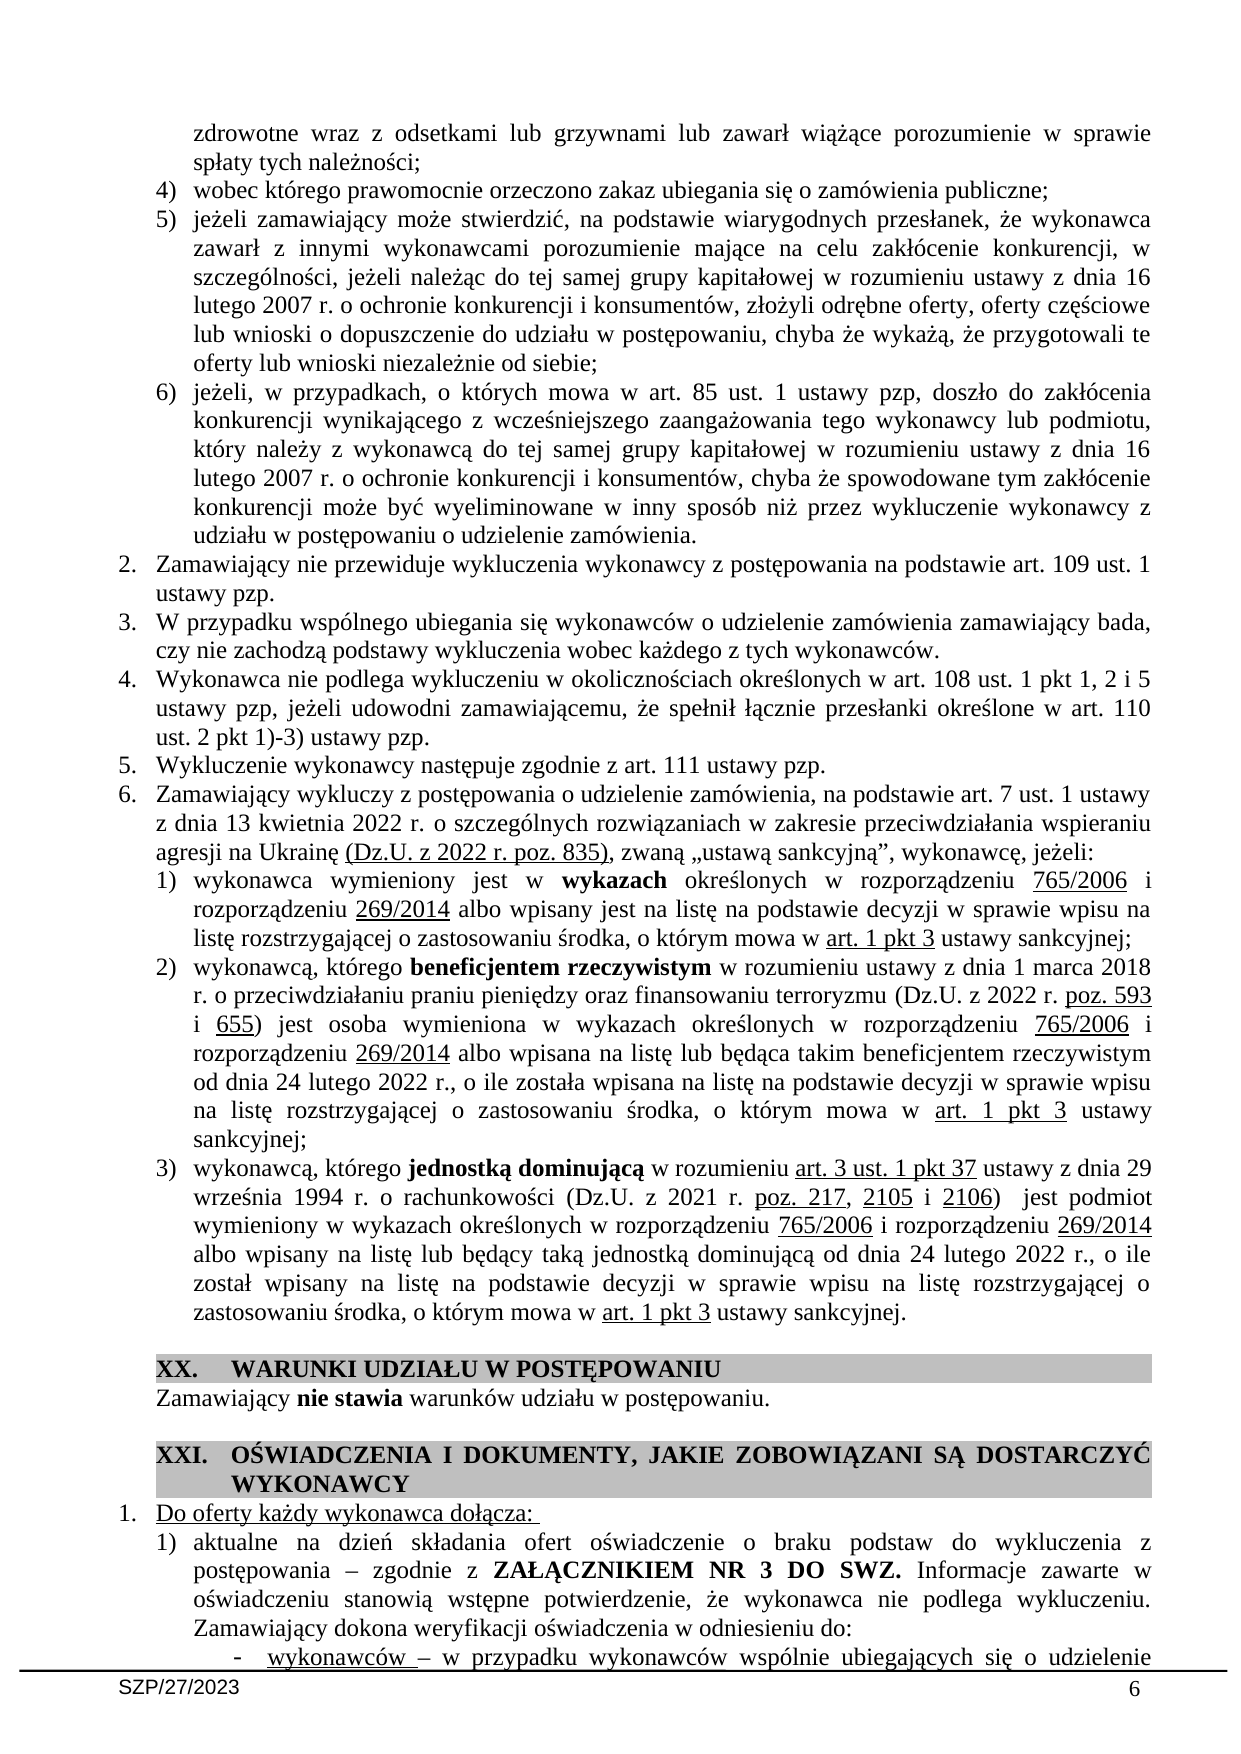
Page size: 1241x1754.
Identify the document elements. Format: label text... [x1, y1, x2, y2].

list Zamawiający nie stawia warunków udziału w postępowaniu. [156, 1383, 1149, 1412]
list jeżeli zamawiający może stwierdzić, na podstawie wiarygodnych przesłanek, że wykonawca zawarł z innymi wykonawcami porozumienie mające na celu zakłócenie konkurencji, w szczególności, jeżeli należąc do tej samej grupy kapitałowej w rozumieniu ustawy z dnia 16 lutego 2007 r. o ochronie konkurencji i konsumentów, złożyli odrębne oferty, oferty częściowe lub wnioski o dopuszczenie do udziału w postępowaniu, chyba że wykażą, że przygotowali te oferty lub wnioski niezależnie od siebie; [156, 204, 1152, 377]
list wykonawcą, którego jednostką dominującą w rozumieniu art. 3 ust. 1 pkt 37 ustawy z dnia 29 września 1994 r. o rachunkowości (Dz.U. z 2021 r. poz. 217, 2105 i 2106) jest podmiot wymieniony w wykazach określonych w rozporządzeniu 765/2006 i rozporządzeniu 269/2014 albo wpisany na listę lub będący taką jednostką dominującą od dnia 24 lutego 2022 r., o ile został wpisany na listę na podstawie decyzji w sprawie wpisu na listę rozstrzygającej o zastosowaniu środka, o którym mowa w art. 1 pkt 3 ustawy sankcyjnej. [156, 1153, 1152, 1326]
list Wykonawca nie podlega wykluczeniu w okolicznościach określonych w art. 108 ust. 1 pkt 1, 2 i 5 ustawy pzp, jeżeli udowodni zamawiającemu, że spełnił łącznie przesłanki określone w art. 110 ust. 2 pkt 1)-3) ustawy pzp. [118, 664, 1152, 751]
list WARUNKI UDZIAŁU W POSTĘPOWANIU [156, 1354, 1152, 1383]
list W przypadku wspólnego ubiegania się wykonawców o udzielenie zamówienia zamawiający bada, czy nie zachodzą podstawy wykluczenia wobec każdego z tych wykonawców. [118, 607, 1152, 664]
list aktualne na dzień składania ofert oświadczenie o braku podstaw do wykluczenia z postępowania – zgodnie z ZAŁĄCZNIKIEM NR 3 DO SWZ. Informacje zawarte w oświadczeniu stanowią wstępne potwierdzenie, że wykonawca nie podlega wykluczeniu. Zamawiający dokona weryfikacji oświadczenia w odniesieniu do: [156, 1527, 1152, 1642]
list Do oferty każdy wykonawca dołącza: [118, 1498, 1152, 1527]
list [230, 1642, 1152, 1673]
list OŚWIADCZENIA I DOKUMENTY, JAKIE ZOBOWIĄZANI SĄ DOSTARCZYĆ WYKONAWCY [156, 1441, 1152, 1498]
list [156, 118, 1152, 176]
list jeżeli, w przypadkach, o których mowa w art. 85 ust. 1 ustawy pzp, doszło do zakłócenia konkurencji wynikającego z wcześniejszego zaangażowania tego wykonawcy lub podmiotu, który należy z wykonawcą do tej samej grupy kapitałowej w rozumieniu ustawy z dnia 16 lutego 2007 r. o ochronie konkurencji i konsumentów, chyba że spowodowane tym zakłócenie konkurencji może być wyeliminowane w inny sposób niż przez wykluczenie wykonawcy z udziału w postępowaniu o udzielenie zamówienia. [156, 377, 1152, 549]
list wobec którego prawomocnie orzeczono zakaz ubiegania się o zamówienia publiczne; [156, 176, 1152, 204]
list wykonawcą, którego beneficjentem rzeczywistym w rozumieniu ustawy z dnia 1 marca 2018 r. o przeciwdziałaniu praniu pieniędzy oraz finansowaniu terroryzmu (Dz.U. z 2022 r. poz. 593 i 655) jest osoba wymieniona w wykazach określonych w rozporządzeniu 765/2006 i rozporządzeniu 269/2014 albo wpisana na listę lub będąca takim beneficjentem rzeczywistym od dnia 24 lutego 2022 r., o ile została wpisana na listę na podstawie decyzji w sprawie wpisu na listę rozstrzygającej o zastosowaniu środka, o którym mowa w art. 1 pkt 3 ustawy sankcyjnej; [156, 952, 1152, 1153]
list wykonawca wymieniony jest w wykazach określonych w rozporządzeniu 765/2006 i rozporządzeniu 269/2014 albo wpisany jest na listę na podstawie decyzji w sprawie wpisu na listę rozstrzygającej o zastosowaniu środka, o którym mowa w art. 1 pkt 3 ustawy sankcyjnej; [156, 866, 1152, 952]
list Zamawiający wykluczy z postępowania o udzielenie zamówienia, na podstawie art. 7 ust. 1 ustawy z dnia 13 kwietnia 2022 r. o szczególnych rozwiązaniach w zakresie przeciwdziałania wspieraniu agresji na Ukrainę (Dz.U. z 2022 r. poz. 835), zwaną „ustawą sankcyjną”, wykonawcę, jeżeli: [118, 779, 1152, 866]
list Zamawiający nie przewiduje wykluczenia wykonawcy z postępowania na podstawie art. 109 ust. 1 ustawy pzp. [118, 549, 1152, 607]
list Wykluczenie wykonawcy następuje zgodnie z art. 111 ustawy pzp. [118, 751, 1152, 779]
